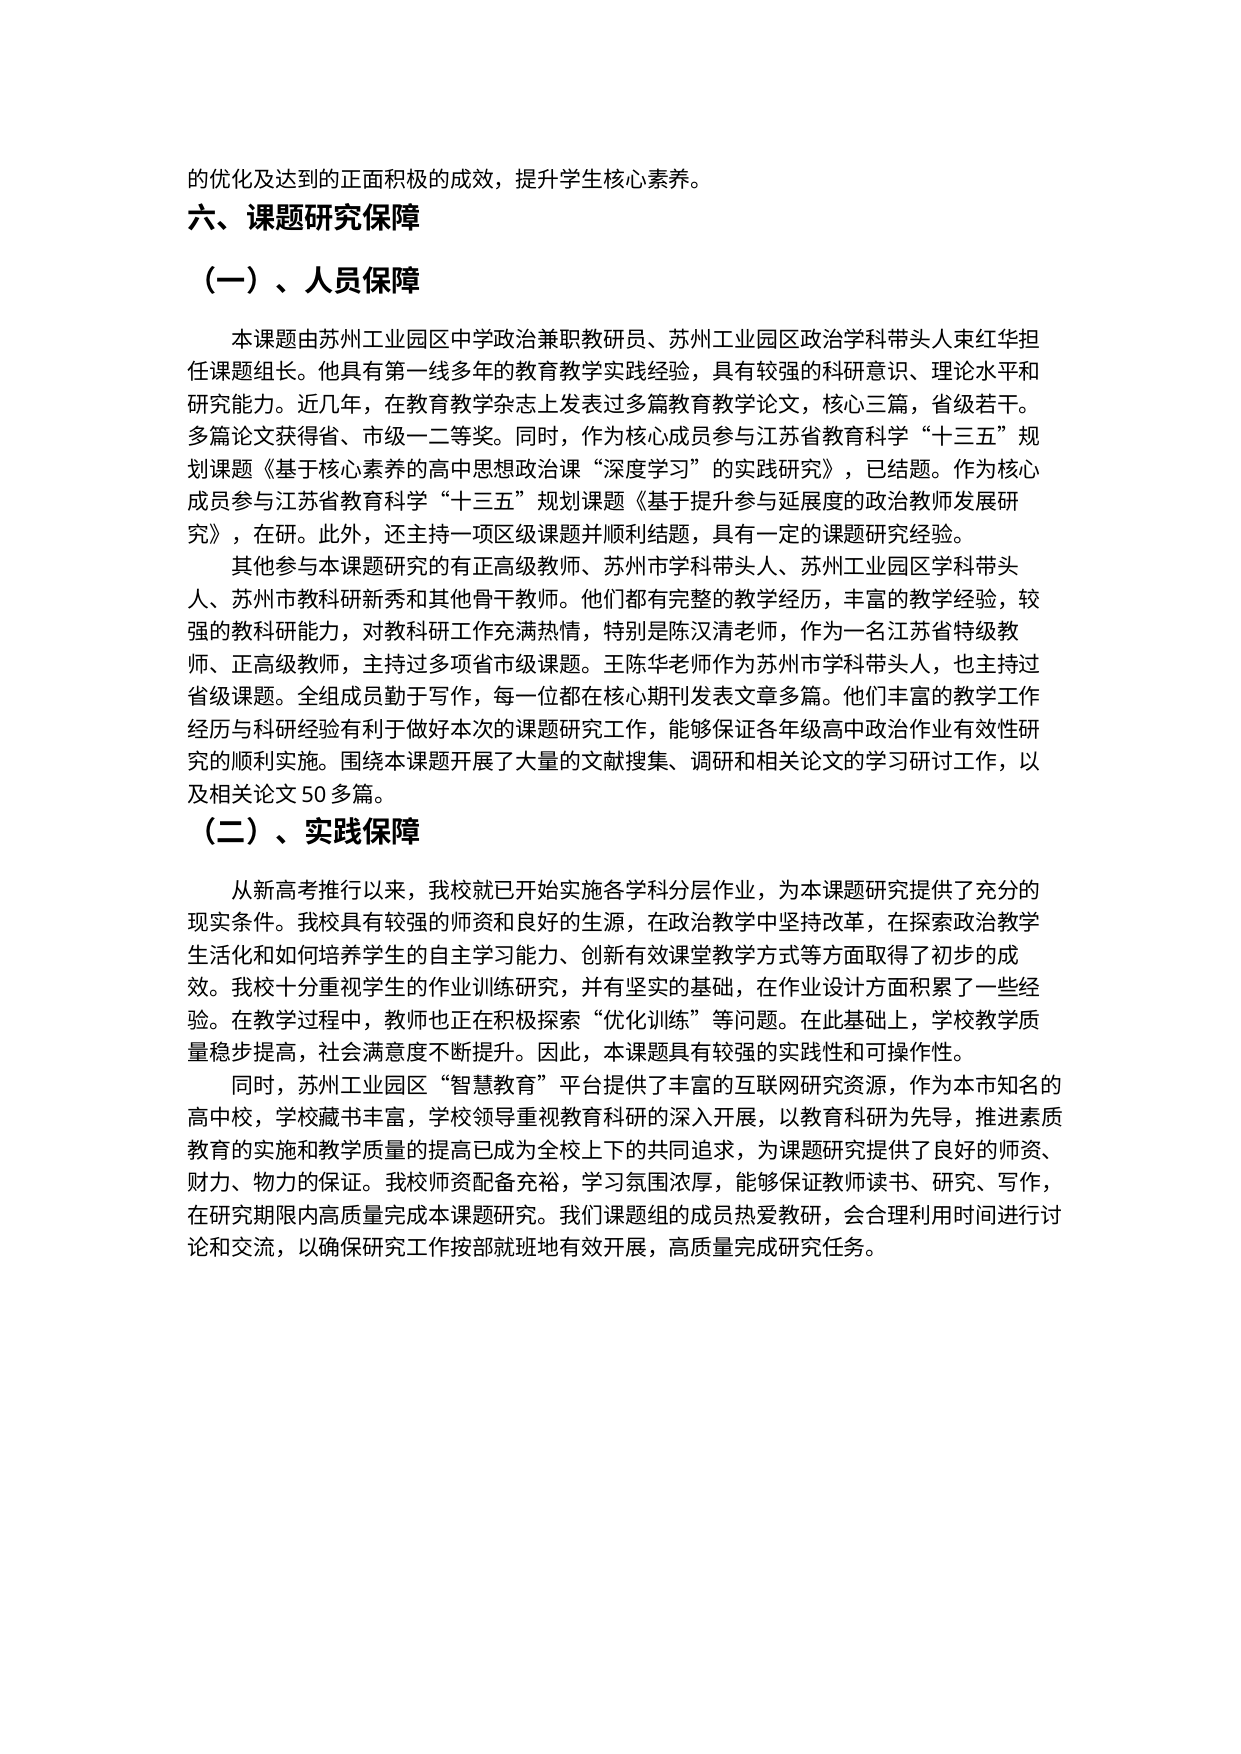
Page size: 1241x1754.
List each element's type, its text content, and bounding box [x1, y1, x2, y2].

list 、人员保障 [187, 258, 1053, 300]
list 其他参与本课题研究的有正高级教师、苏州市学科带头人、苏州工业园区学科带头人、苏州市教科研新秀和其他骨干教师。他们都有完整的教学经历，丰富的教学经验，较强的教科研能力，对教科研工作充满热情，特别是陈汉清老师，作为一名江苏省特级教师、正高级教师，主持过多项省市级课题。王陈华老师作为苏州市学科带头人，也主持过省级课题。全组成员勤于写作，每一位都在核心期刊发表文章多篇。他们丰富的教学工作经历与科研经验有利于做好本次的课题研究工作，能够保证各年级高中政治作业有效性研究的顺利实施。围绕本课题开展了大量的文献搜集、调研和相关论文的学习研讨工作，以及相关论文50多篇。 [187, 549, 1053, 809]
text 同时，苏州工业园区“智慧教育”平台提供了丰富的互联网研究资源，作为本市知名的高中校，学校藏书丰富，学校领导重视教育科研的深入开展，以教育科研为先导，推进素质教育的实施和教学质量的提高已成为全校上下的共同追求，为课题研究提供了良好的师资、财力、物力的保证。我校师资配备充裕，学习氛围浓厚，能够保证教师读书、研究、写作，在研究期限内高质量完成本课题研究。我们课题组的成员热爱教研，会合理利用时间进行讨论和交流，以确保研究工作按部就班地有效开展，高质量完成研究任务。 [187, 1067, 1064, 1262]
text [187, 162, 1064, 194]
list 从新高考推行以来，我校就已开始实施各学科分层作业，为本课题研究提供了充分的现实条件。我校具有较强的师资和良好的生源，在政治教学中坚持改革，在探索政治教学生活化和如何培养学生的自主学习能力、创新有效课堂教学方式等方面取得了初步的成效。我校十分重视学生的作业训练研究，并有坚实的基础，在作业设计方面积累了一些经验。在教学过程中，教师也正在积极探索“优化训练”等问题。在此基础上，学校教学质量稳步提高，社会满意度不断提升。因此，本课题具有较强的实践性和可操作性。 [187, 872, 1053, 1067]
list 本课题由苏州工业园区中学政治兼职教研员、苏州工业园区政治学科带头人束红华担任课题组长。他具有第一线多年的教育教学实践经验，具有较强的科研意识、理论水平和研究能力。近几年，在教育教学杂志上发表过多篇教育教学论文，核心三篇，省级若干。多篇论文获得省、市级一二等奖。同时，作为核心成员参与江苏省教育科学“十三五”规划课题《基于核心素养的高中思想政治课“深度学习”的实践研究》，已结题。作为核心成员参与江苏省教育科学“十三五”规划课题《基于提升参与延展度的政治教师发展研究》，在研。此外，还主持一项区级课题并顺利结题，具有一定的课题研究经验。 [187, 321, 1053, 549]
list 课题研究保障 [187, 194, 1053, 237]
list （二）、实践保障 [187, 809, 1053, 851]
